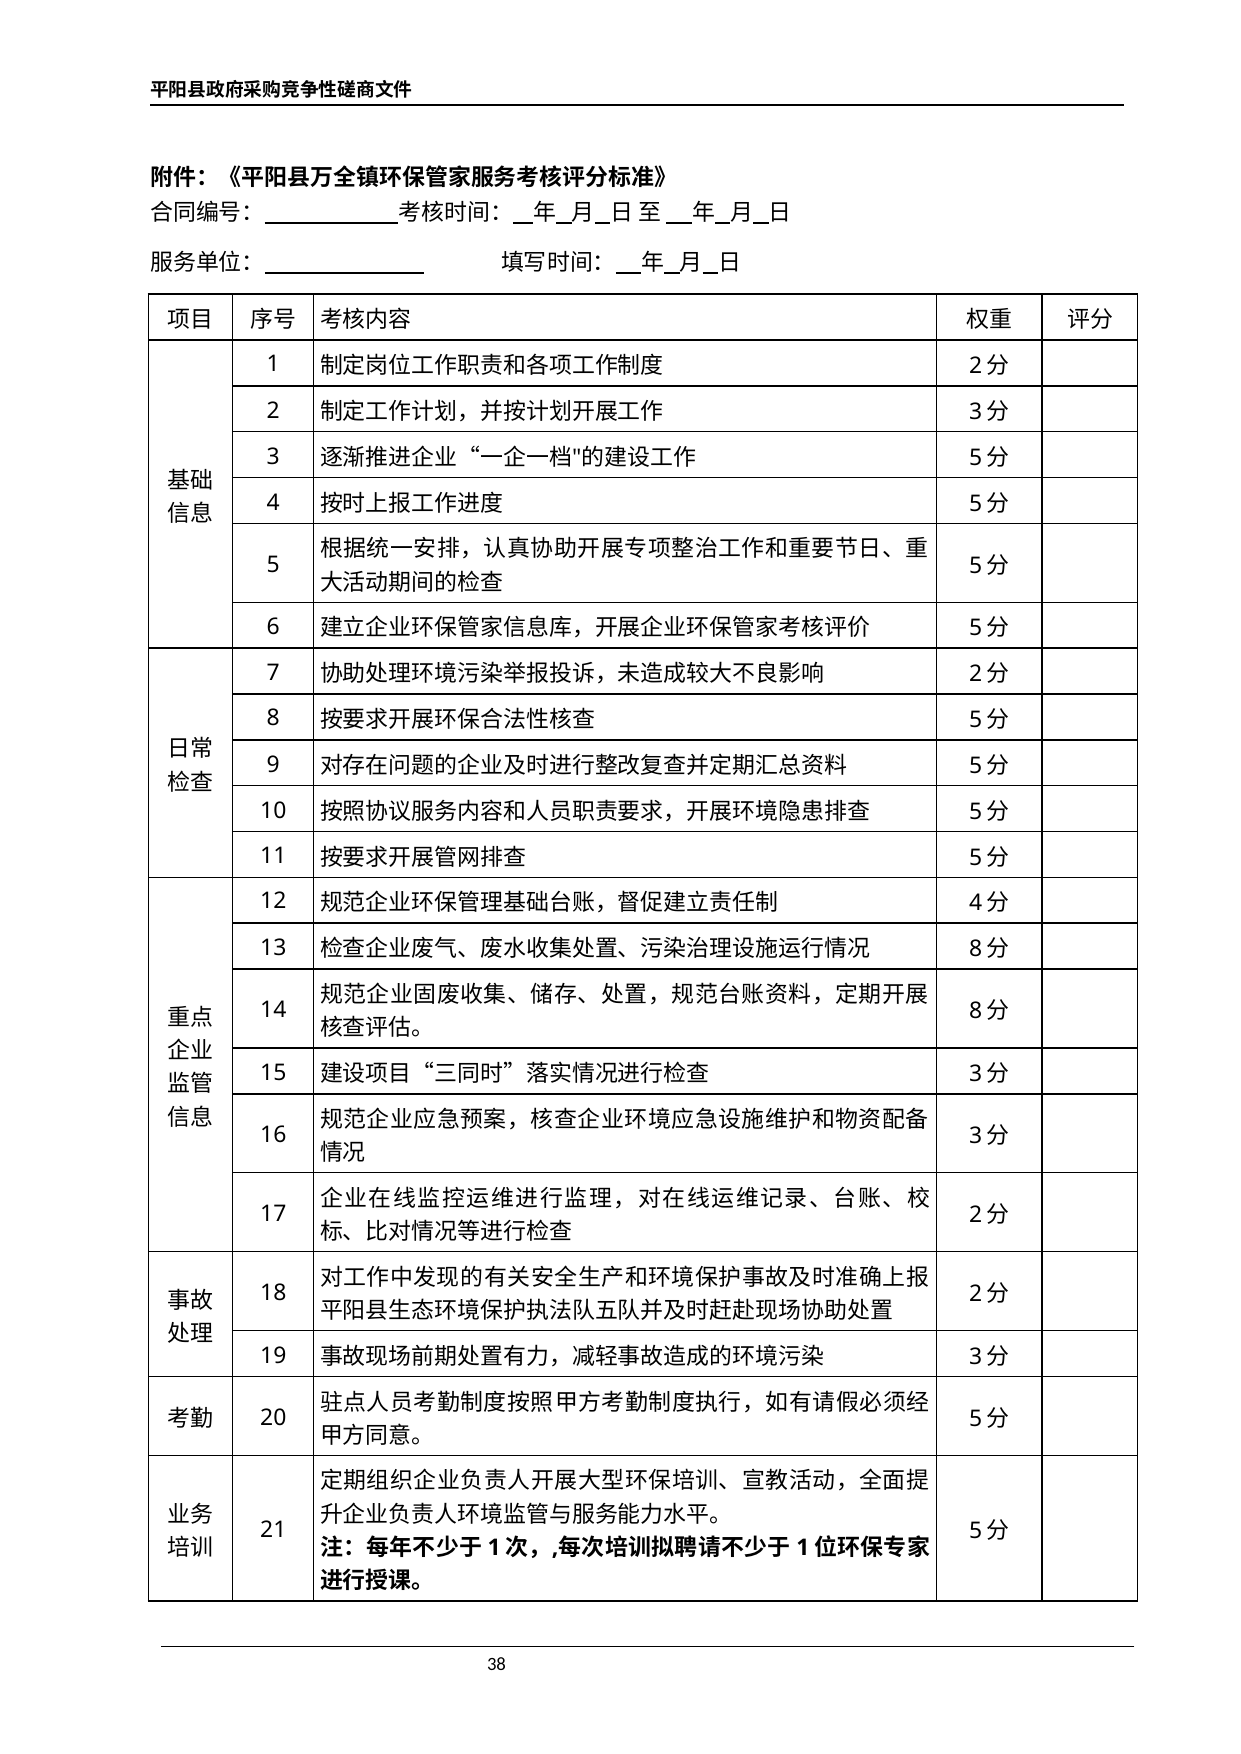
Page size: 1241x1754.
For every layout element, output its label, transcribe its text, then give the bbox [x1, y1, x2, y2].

table_cell [1043, 924, 1137, 968]
table_cell 2分 [937, 1173, 1041, 1251]
text 服务单位： 填写时间： 年 月 日 [150, 243, 1124, 277]
table_cell 14 [233, 970, 313, 1047]
table_cell 重点 企业 监管 信息 [149, 878, 232, 1251]
table_cell 1 [233, 341, 313, 385]
table_cell 规范企业应急预案，核查企业环境应急设施维护和物资配备情况 [314, 1095, 936, 1172]
table_cell 9 [233, 741, 313, 785]
table_cell 3 [233, 432, 313, 477]
table_cell 基础 信息 [149, 341, 232, 647]
table_cell [1043, 786, 1137, 831]
table_cell [1043, 432, 1137, 477]
table_cell 根据统一安排，认真协助开展专项整治工作和重要节日、重大活动期间的检查 [314, 524, 936, 601]
table_cell 规范企业环保管理基础台账，督促建立责任制 [314, 878, 936, 922]
table_cell 5分 [937, 695, 1041, 739]
table_cell 18 [233, 1252, 313, 1330]
table_cell 7 [233, 649, 313, 693]
text 合同编号： 考核时间： 年 月 日 至 年 月 日 [150, 194, 1124, 227]
table_cell 日常 检查 [149, 649, 232, 876]
table_cell 建设项目“三同时”落实情况进行检查 [314, 1049, 936, 1093]
table_cell 15 [233, 1049, 313, 1093]
text 附件：《平阳县万全镇环保管家服务考核评分标准》 [150, 150, 1124, 194]
table_cell 2 [233, 387, 313, 431]
table_cell 检查企业废气、废水收集处置、污染治理设施运行情况 [314, 924, 936, 968]
table_cell 对存在问题的企业及时进行整改复查并定期汇总资料 [314, 741, 936, 785]
table_cell [1043, 603, 1137, 647]
table_cell 定期组织企业负责人开展大型环保培训、宣教活动，全面提升企业负责人环境监管与服务能力水平。 注：每年不少于1次，,每次培训拟聘请不少于1位环保专家进行授课。 [314, 1456, 936, 1600]
table_cell 企业在线监控运维进行监理，对在线运维记录、台账、校标、比对情况等进行检查 [314, 1173, 936, 1251]
table_cell [1043, 970, 1137, 1047]
table_cell 8分 [937, 970, 1041, 1047]
table_header 考核内容 [314, 295, 936, 339]
table_cell 对工作中发现的有关安全生产和环境保护事故及时准确上报平阳县生态环境保护执法队五队并及时赶赴现场协助处置 [314, 1252, 936, 1330]
table_cell 19 [233, 1331, 313, 1376]
table_cell [1043, 1331, 1137, 1376]
table_cell 业务 培训 [149, 1456, 232, 1600]
table_cell 2分 [937, 1252, 1041, 1330]
table_cell 2分 [937, 649, 1041, 693]
table_cell 5分 [937, 1377, 1041, 1454]
table_cell 驻点人员考勤制度按照甲方考勤制度执行，如有请假必须经甲方同意。 [314, 1377, 936, 1454]
table_cell [1043, 741, 1137, 785]
table_cell [1043, 478, 1137, 522]
table_cell 3分 [937, 387, 1041, 431]
table_cell 规范企业固废收集、储存、处置，规范台账资料，定期开展核查评估。 [314, 970, 936, 1047]
table_cell 协助处理环境污染举报投诉，未造成较大不良影响 [314, 649, 936, 693]
table_cell 5分 [937, 832, 1041, 876]
table_cell [1043, 1049, 1137, 1093]
table_cell 逐渐推进企业“一企一档"的建设工作 [314, 432, 936, 477]
table_cell 5分 [937, 1456, 1041, 1600]
table_cell 按时上报工作进度 [314, 478, 936, 522]
table_cell 按要求开展管网排查 [314, 832, 936, 876]
table_cell 5 [233, 524, 313, 601]
table_header 评分 [1043, 295, 1137, 339]
table_cell 建立企业环保管家信息库，开展企业环保管家考核评价 [314, 603, 936, 647]
table_cell [1043, 1095, 1137, 1172]
table_cell 3分 [937, 1331, 1041, 1376]
table_cell 5分 [937, 432, 1041, 477]
table_cell 2分 [937, 341, 1041, 385]
table_cell [1043, 341, 1137, 385]
table_cell 6 [233, 603, 313, 647]
table_cell 事故现场前期处置有力，减轻事故造成的环境污染 [314, 1331, 936, 1376]
table_cell 10 [233, 786, 313, 831]
table_cell [1043, 1456, 1137, 1600]
table_cell 12 [233, 878, 313, 922]
table_cell [1043, 878, 1137, 922]
table_cell [1043, 1173, 1137, 1251]
table_cell 5分 [937, 603, 1041, 647]
table_cell 4 [233, 478, 313, 522]
table_cell 21 [233, 1456, 313, 1600]
table_cell 13 [233, 924, 313, 968]
table_header 序号 [233, 295, 313, 339]
table_cell 事故 处理 [149, 1252, 232, 1376]
table_cell 制定工作计划，并按计划开展工作 [314, 387, 936, 431]
table_cell 制定岗位工作职责和各项工作制度 [314, 341, 936, 385]
table_cell [1043, 387, 1137, 431]
table_header 权重 [937, 295, 1041, 339]
table_cell 8 [233, 695, 313, 739]
table_cell 5分 [937, 478, 1041, 522]
table_cell 4分 [937, 878, 1041, 922]
table_cell 3分 [937, 1095, 1041, 1172]
table_cell 20 [233, 1377, 313, 1454]
table_cell 5分 [937, 786, 1041, 831]
table_cell 11 [233, 832, 313, 876]
table_cell 5分 [937, 741, 1041, 785]
table_cell [1043, 695, 1137, 739]
table_cell [1043, 524, 1137, 601]
table_cell [1043, 832, 1137, 876]
table_cell 3分 [937, 1049, 1041, 1093]
table_cell [1043, 649, 1137, 693]
table_cell 16 [233, 1095, 313, 1172]
table_cell 按照协议服务内容和人员职责要求，开展环境隐患排查 [314, 786, 936, 831]
table_cell [1043, 1252, 1137, 1330]
table_cell 按要求开展环保合法性核查 [314, 695, 936, 739]
table_cell [1043, 1377, 1137, 1454]
table_cell 8分 [937, 924, 1041, 968]
table_header 项目 [149, 295, 232, 339]
table_cell 考勤 [149, 1377, 232, 1454]
table_cell 17 [233, 1173, 313, 1251]
table_cell 5分 [937, 524, 1041, 601]
